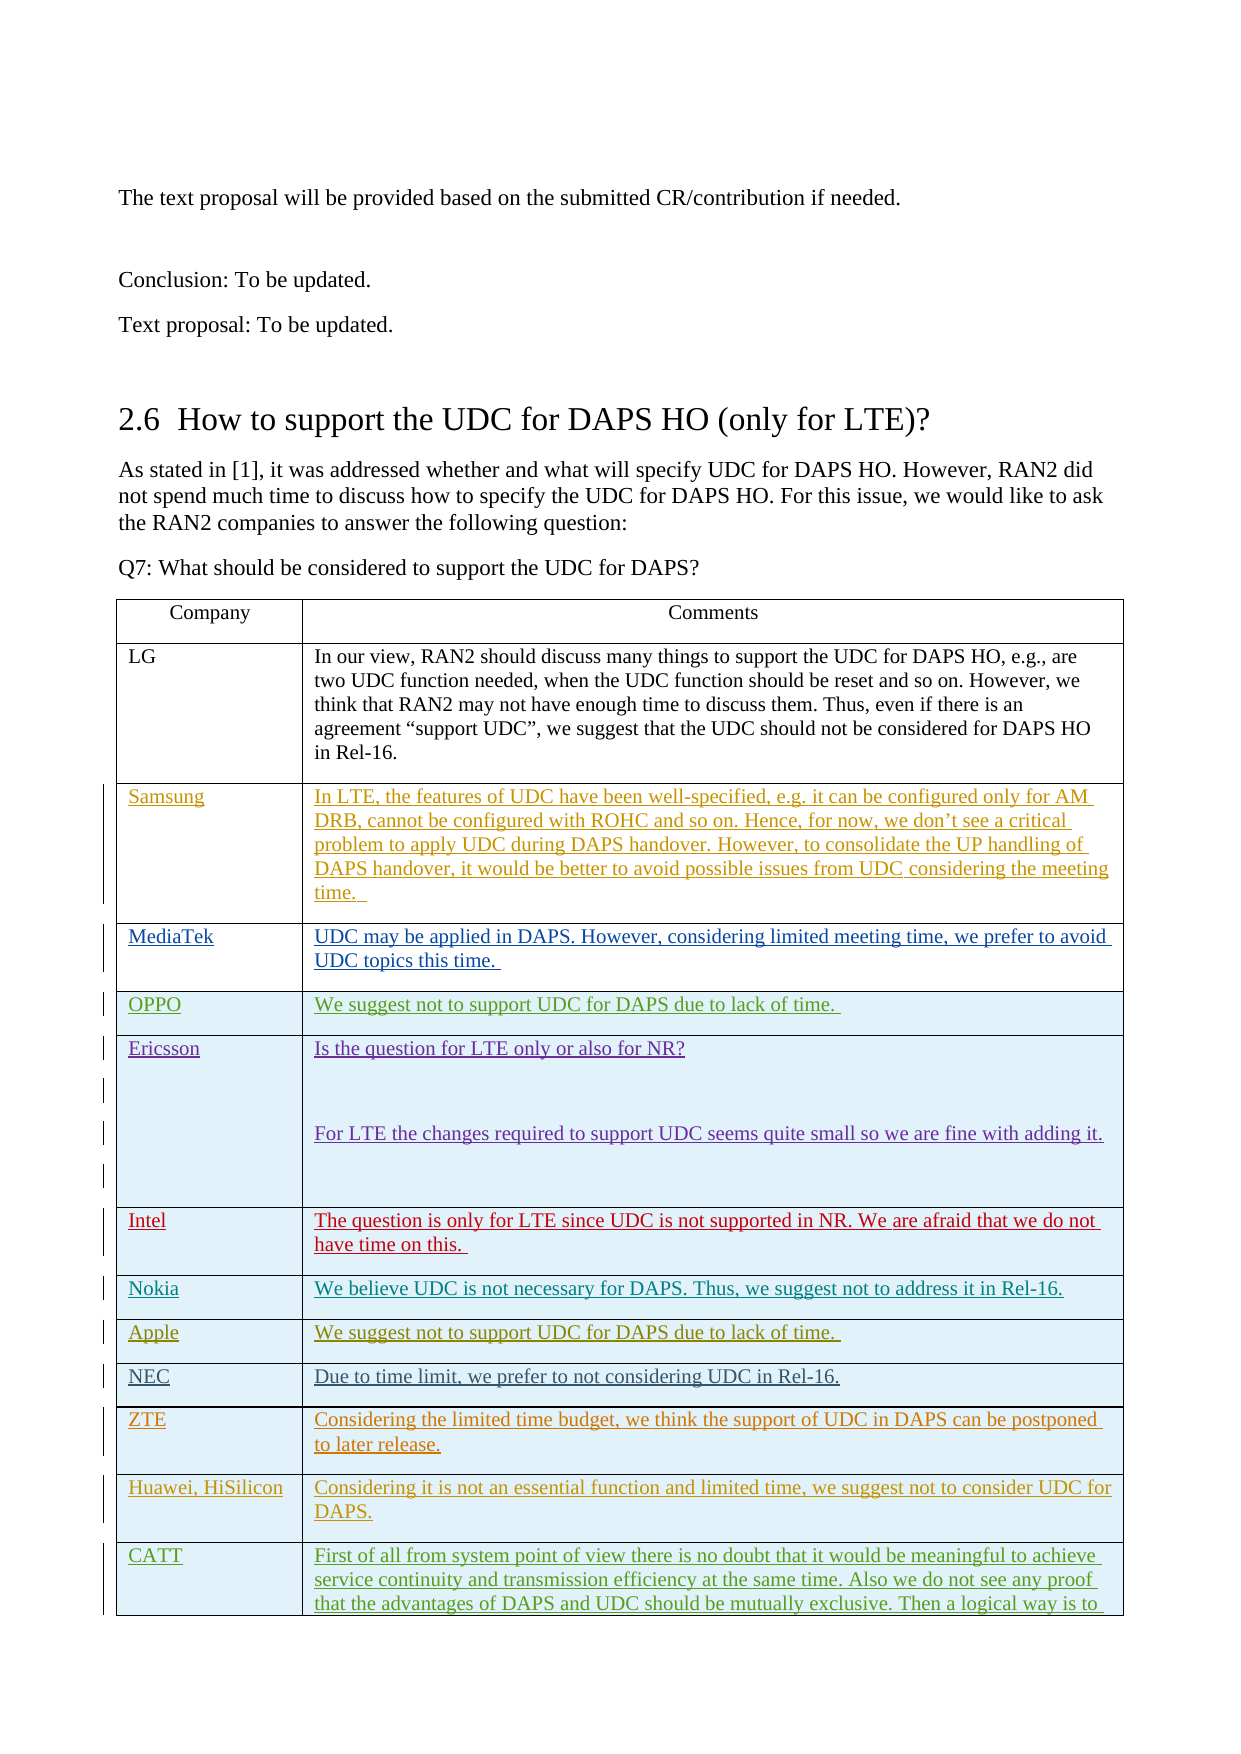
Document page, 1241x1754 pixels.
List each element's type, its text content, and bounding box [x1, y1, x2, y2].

text Q7: What should be considered to support the UDC for DAPS? [118, 554, 1122, 580]
table_cell LG [117, 644, 302, 783]
table_cell [303, 784, 1123, 923]
table_cell [303, 924, 1123, 991]
text The text proposal will be provided based on the submitted CR/contribution if needed. [118, 184, 1122, 210]
table_header Company [117, 600, 302, 643]
text Conclusion: To be updated. [118, 266, 1122, 292]
subtitle 2.6 How to support the UDC for DAPS HO (only for LTE)? [118, 399, 1122, 437]
table_cell [117, 924, 302, 991]
table_header Comments [303, 600, 1123, 643]
text Text proposal: To be updated. [118, 311, 1122, 337]
text As stated in [1], it was addressed whether and what will specify UDC for DAPS HO. However, RAN2 did not spend much time to discuss how to specify the UDC for DAPS HO. For this issue, we would like to ask the RAN2 companies to answer the following question: [118, 456, 1122, 535]
table_cell In our view, RAN2 should discuss many things to support the UDC for DAPS HO, e.g., are two UDC function needed, when the UDC function should be reset and so on. However, we think that RAN2 may not have enough time to discuss them. Thus, even if there is an agreement “support UDC”, we suggest that the UDC should not be considered for DAPS HO in Rel-16. [303, 644, 1123, 783]
table_cell [117, 784, 302, 923]
